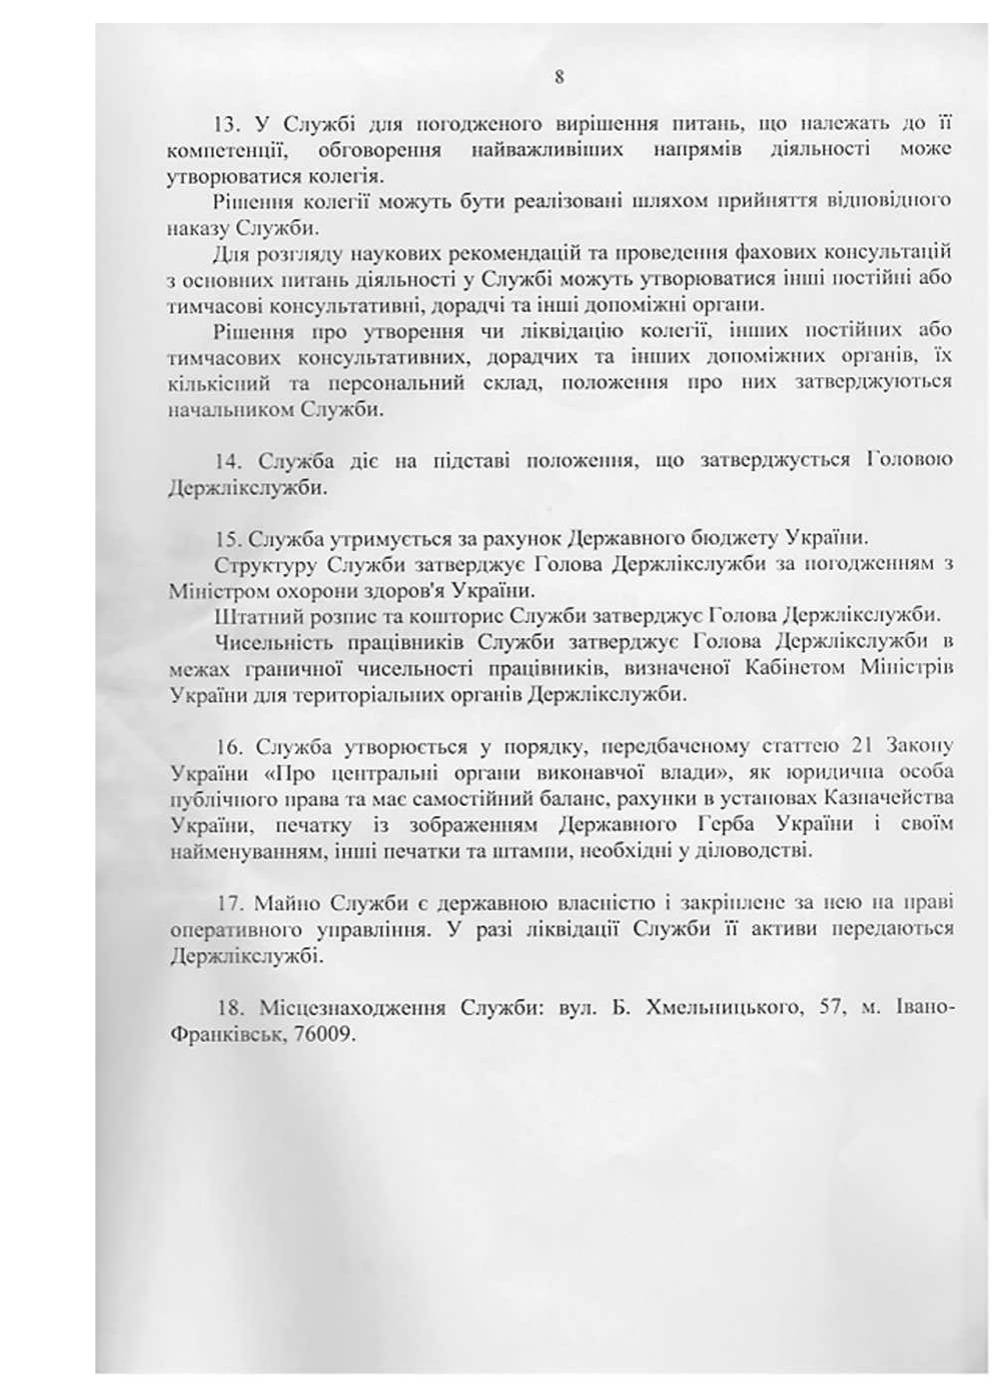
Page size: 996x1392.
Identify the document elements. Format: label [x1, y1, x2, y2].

picture [95, 23, 994, 1381]
